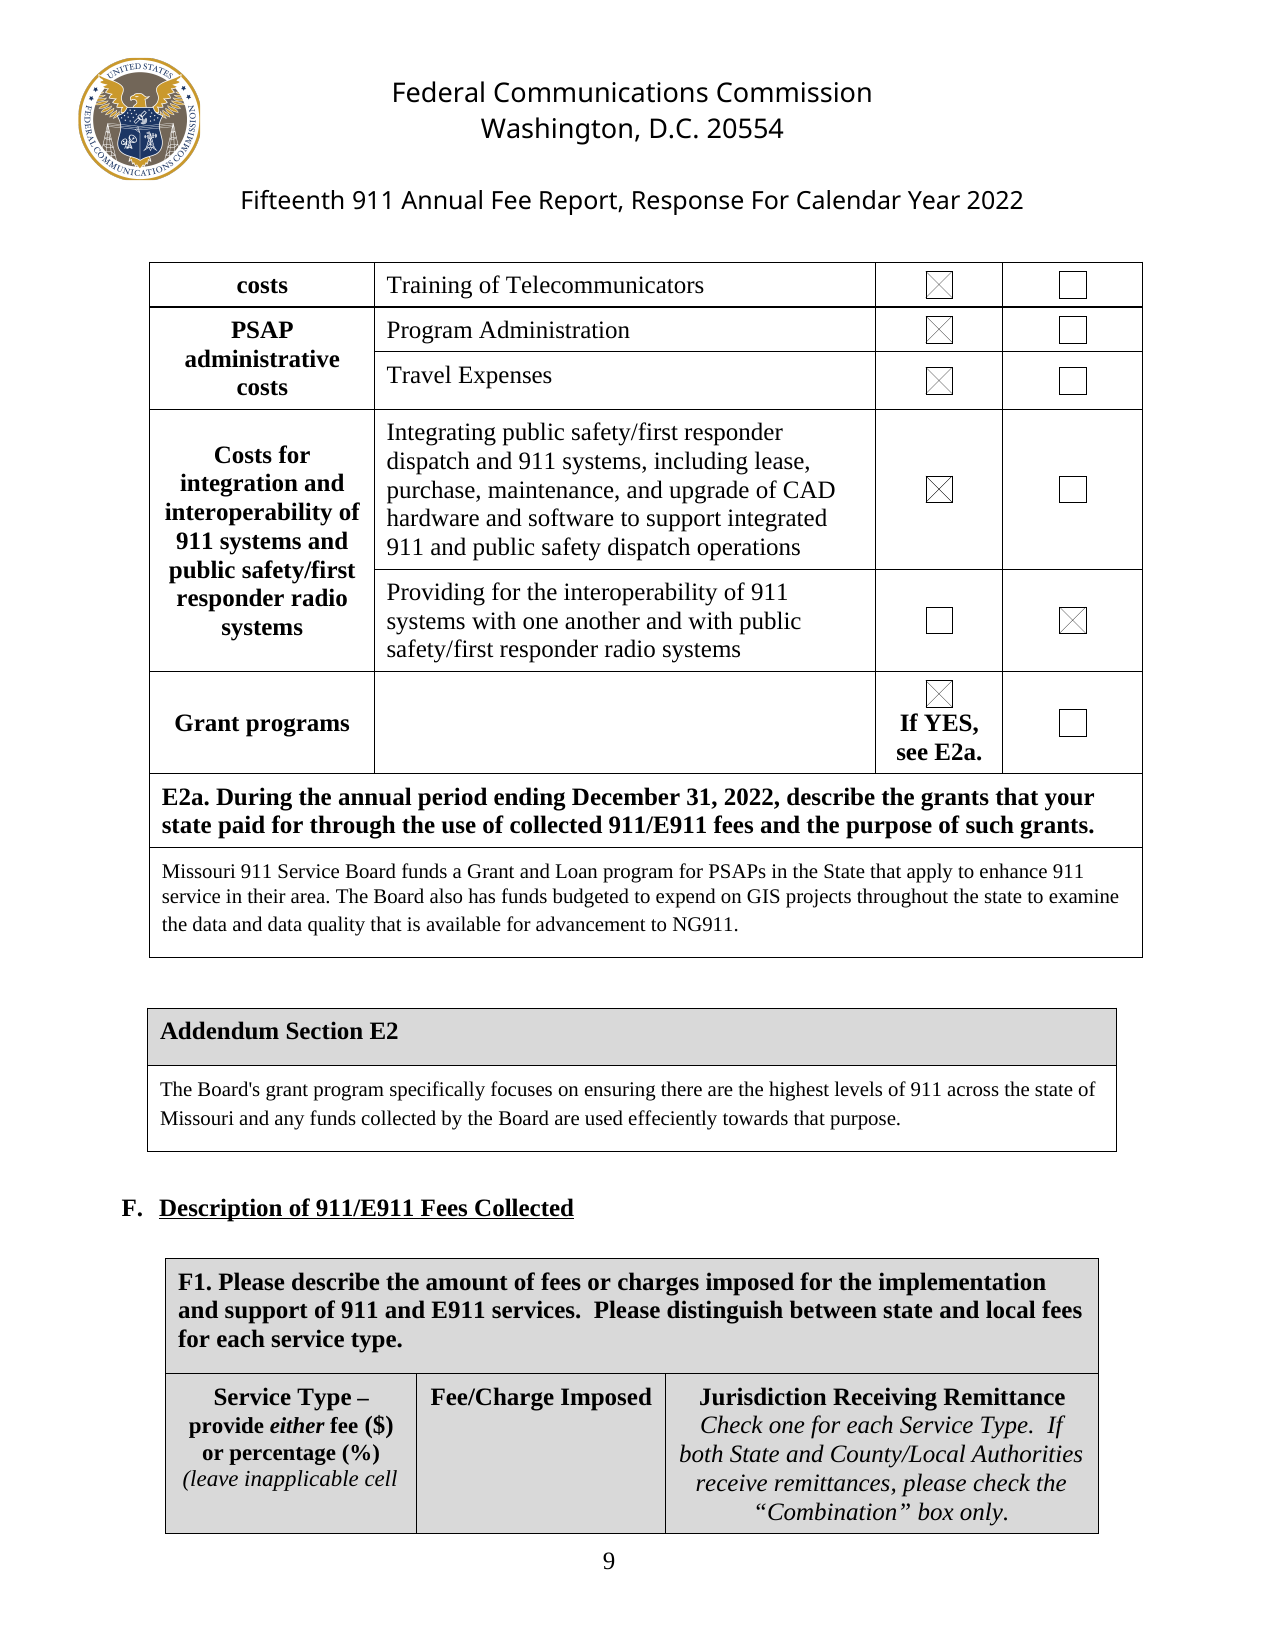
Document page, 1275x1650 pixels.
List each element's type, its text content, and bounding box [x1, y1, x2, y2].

table_cell If YES, see E2a. [876, 672, 1002, 773]
table_cell Integrating public safety/first responder dispatch and 911 systems, including lease, purchase, maintenance, and upgrade of CAD hardware and software to support integrated 911 and public safety dispatch operations [375, 410, 875, 568]
table_header F1. Please describe the amount of fees or charges imposed for the implementation and support of 911 and E911 services. Please distinguish between state and local fees for each service type. [166, 1259, 1098, 1373]
table_cell [375, 672, 875, 773]
table_cell Missouri 911 Service Board funds a Grant and Loan program for PSAPs in the State that apply to enhance 911 service in their area. The Board also has funds budgeted to expend on GIS projects throughout the state to examine the data and data quality that is available for advancement to NG911. [150, 848, 1142, 957]
table_cell [1003, 570, 1142, 671]
table_cell Travel Expenses [375, 352, 875, 409]
table_cell [1003, 410, 1142, 568]
table_cell Service Type – provide either fee ($) or percentage (%) (leave inapplicable cell blank for each type) [166, 1374, 416, 1533]
table_cell Fee/Charge Imposed [417, 1374, 665, 1533]
table_cell Costs for integration and interoperability of 911 systems and public safety/first responder radio systems [150, 410, 374, 671]
table_cell Program Administration [375, 308, 875, 351]
table_cell [1003, 308, 1142, 351]
table_cell PSAP personnel costs [150, 263, 374, 306]
table_cell PSAP administrative costs [150, 308, 374, 409]
picture [78, 57, 200, 180]
table_cell Grant programs [150, 672, 374, 773]
table_cell [876, 352, 1002, 409]
table_cell [876, 570, 1002, 671]
table_cell [876, 263, 1002, 306]
table_cell Training of Telecommunicators [375, 263, 875, 306]
table_cell [1003, 352, 1142, 409]
table_cell [1003, 672, 1142, 773]
table_cell Jurisdiction Receiving Remittance Check one for each Service Type. If both State and County/Local Authorities receive remittances, please check the “Combination” box only. [666, 1374, 1098, 1533]
table_cell Providing for the interoperability of 911 systems with one another and with public safety/first responder radio systems [375, 570, 875, 671]
table_cell [876, 308, 1002, 351]
table_cell [1003, 263, 1142, 306]
table_cell The Board's grant program specifically focuses on ensuring there are the highest levels of 911 across the state of Missouri and any funds collected by the Board are used effeciently towards that purpose. [148, 1066, 1116, 1151]
table_cell E2a. During the annual period ending December 31, 2022, describe the grants that your state paid for through the use of collected 911/E911 fees and the purpose of such grants. [150, 774, 1142, 847]
table_header Addendum Section E2 [148, 1009, 1116, 1065]
list Description of 911/E911 Fees Collected [121, 1193, 1143, 1246]
table_cell [876, 410, 1002, 568]
